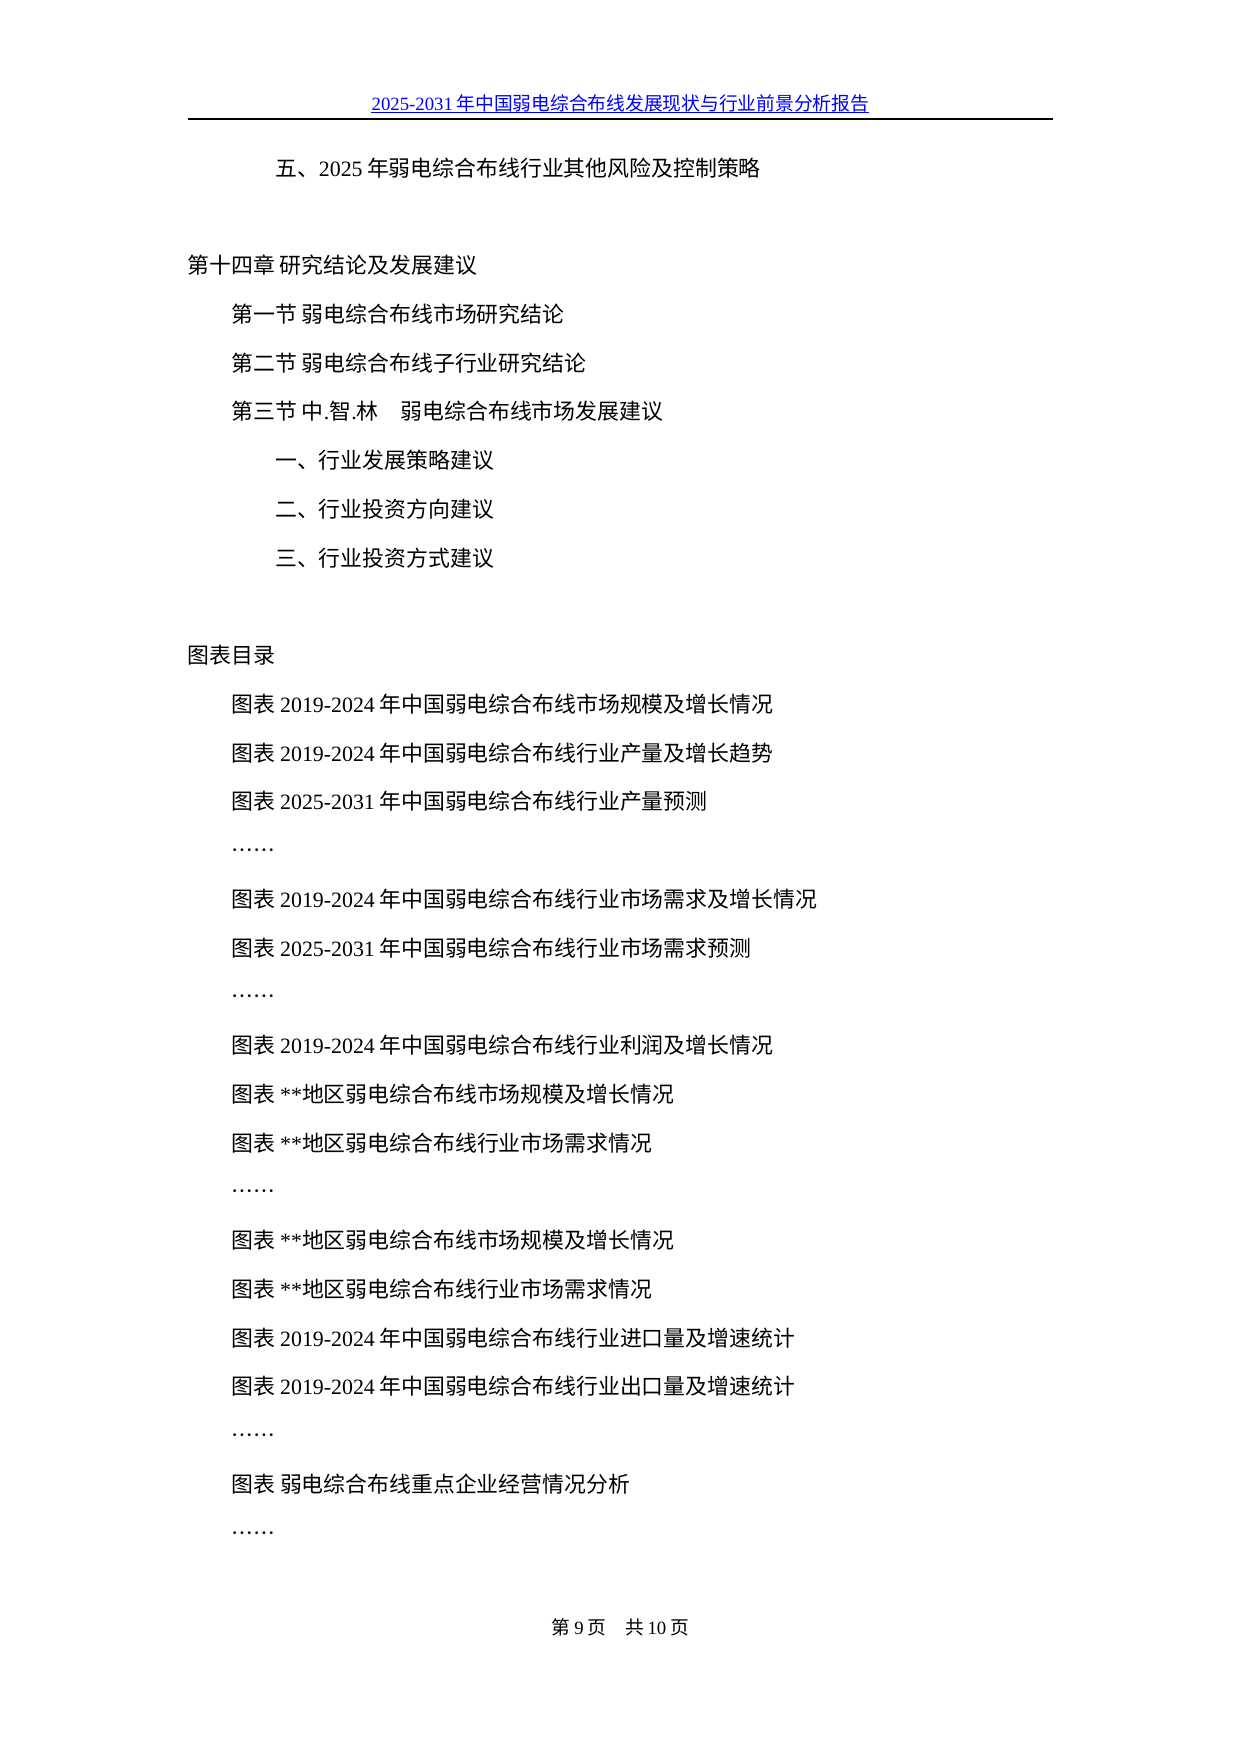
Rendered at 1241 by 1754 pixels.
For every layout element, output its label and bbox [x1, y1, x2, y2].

text [187, 150, 1053, 1548]
